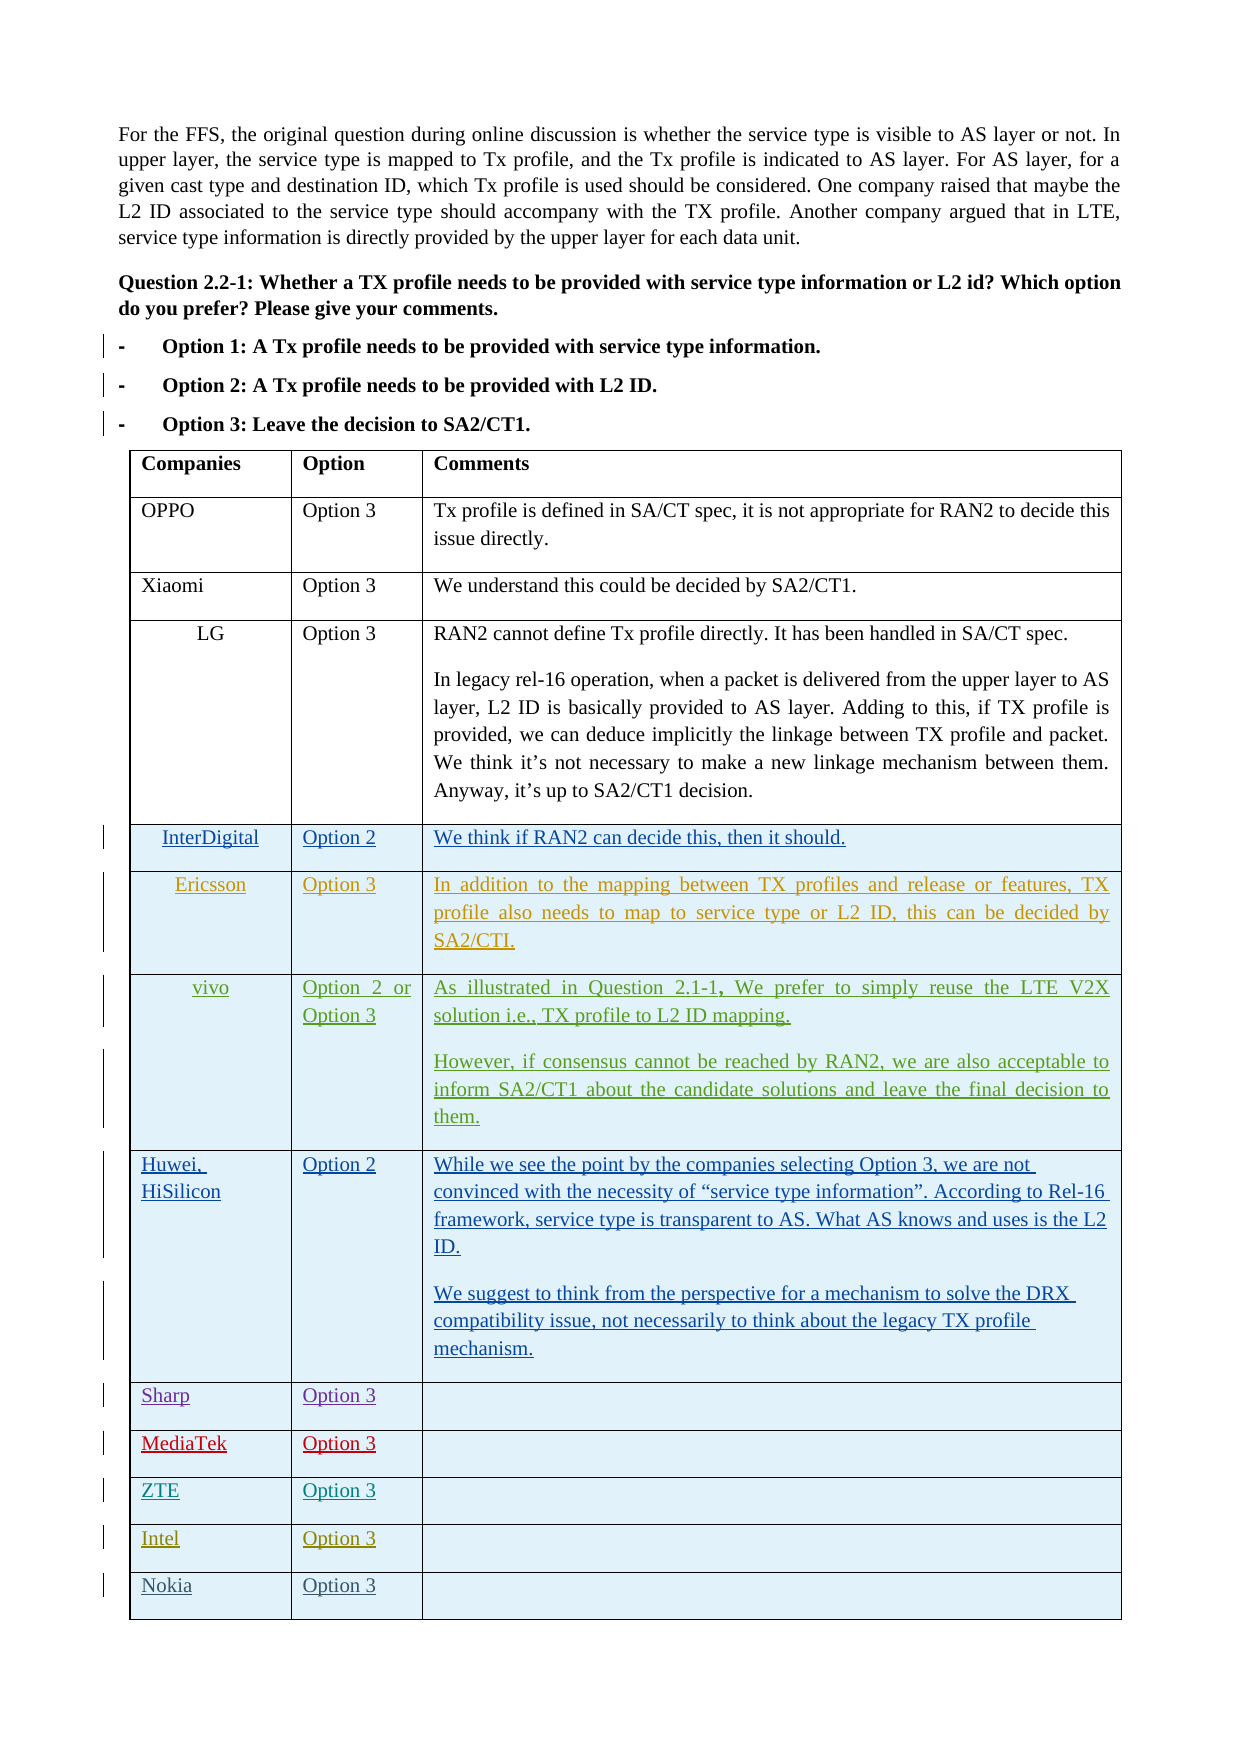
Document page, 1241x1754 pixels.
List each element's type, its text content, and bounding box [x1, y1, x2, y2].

table_cell OPPO [131, 498, 291, 572]
table_cell Option 3 [292, 573, 422, 620]
table_header Companies [131, 451, 291, 497]
table_cell Tx profile is defined in SA/CT spec, it is not appropriate for RAN2 to decide this issue directly. [423, 498, 1121, 572]
table_header Comments [423, 451, 1121, 497]
list Option 2: A Tx profile needs to be provided with L2 ID. [118, 373, 1122, 397]
table_cell Xiaomi [131, 573, 291, 620]
table_cell Option 3 [292, 621, 422, 824]
list Option 1: A Tx profile needs to be provided with service type information. [118, 334, 1122, 358]
table_cell Option 3 [292, 498, 422, 572]
table_cell LG [131, 621, 291, 824]
text Question 2.2-1: Whether a TX profile needs to be provided with service type information or L2 id? Which option do you prefer? Please give your comments. [118, 270, 1122, 320]
list Option 3: Leave the decision to SA2/CT1. [118, 411, 1122, 436]
table_header Option [292, 451, 422, 497]
table_cell RAN2 cannot define Tx profile directly. It has been handled in SA/CT spec. In legacy rel-16 operation, when a packet is delivered from the upper layer to AS layer, L2 ID is basically provided to AS layer. Adding to this, if TX profile is provided, we can deduce implicitly the linkage between TX profile and packet. We think it’s not necessary to make a new linkage mechanism between them. Anyway, it’s up to SA2/CT1 decision. [423, 621, 1121, 824]
text For the FFS, the original question during online discussion is whether the service type is visible to AS layer or not. In upper layer, the service type is mapped to Tx profile, and the Tx profile is indicated to AS layer. For AS layer, for a given cast type and destination ID, which Tx profile is used should be considered. One company raised that maybe the L2 ID associated to the service type should accompany with the TX profile. Another company argued that in LTE, service type information is directly provided by the upper layer for each data unit. [118, 121, 1122, 249]
table_cell We understand this could be decided by SA2/CT1. [423, 573, 1121, 620]
